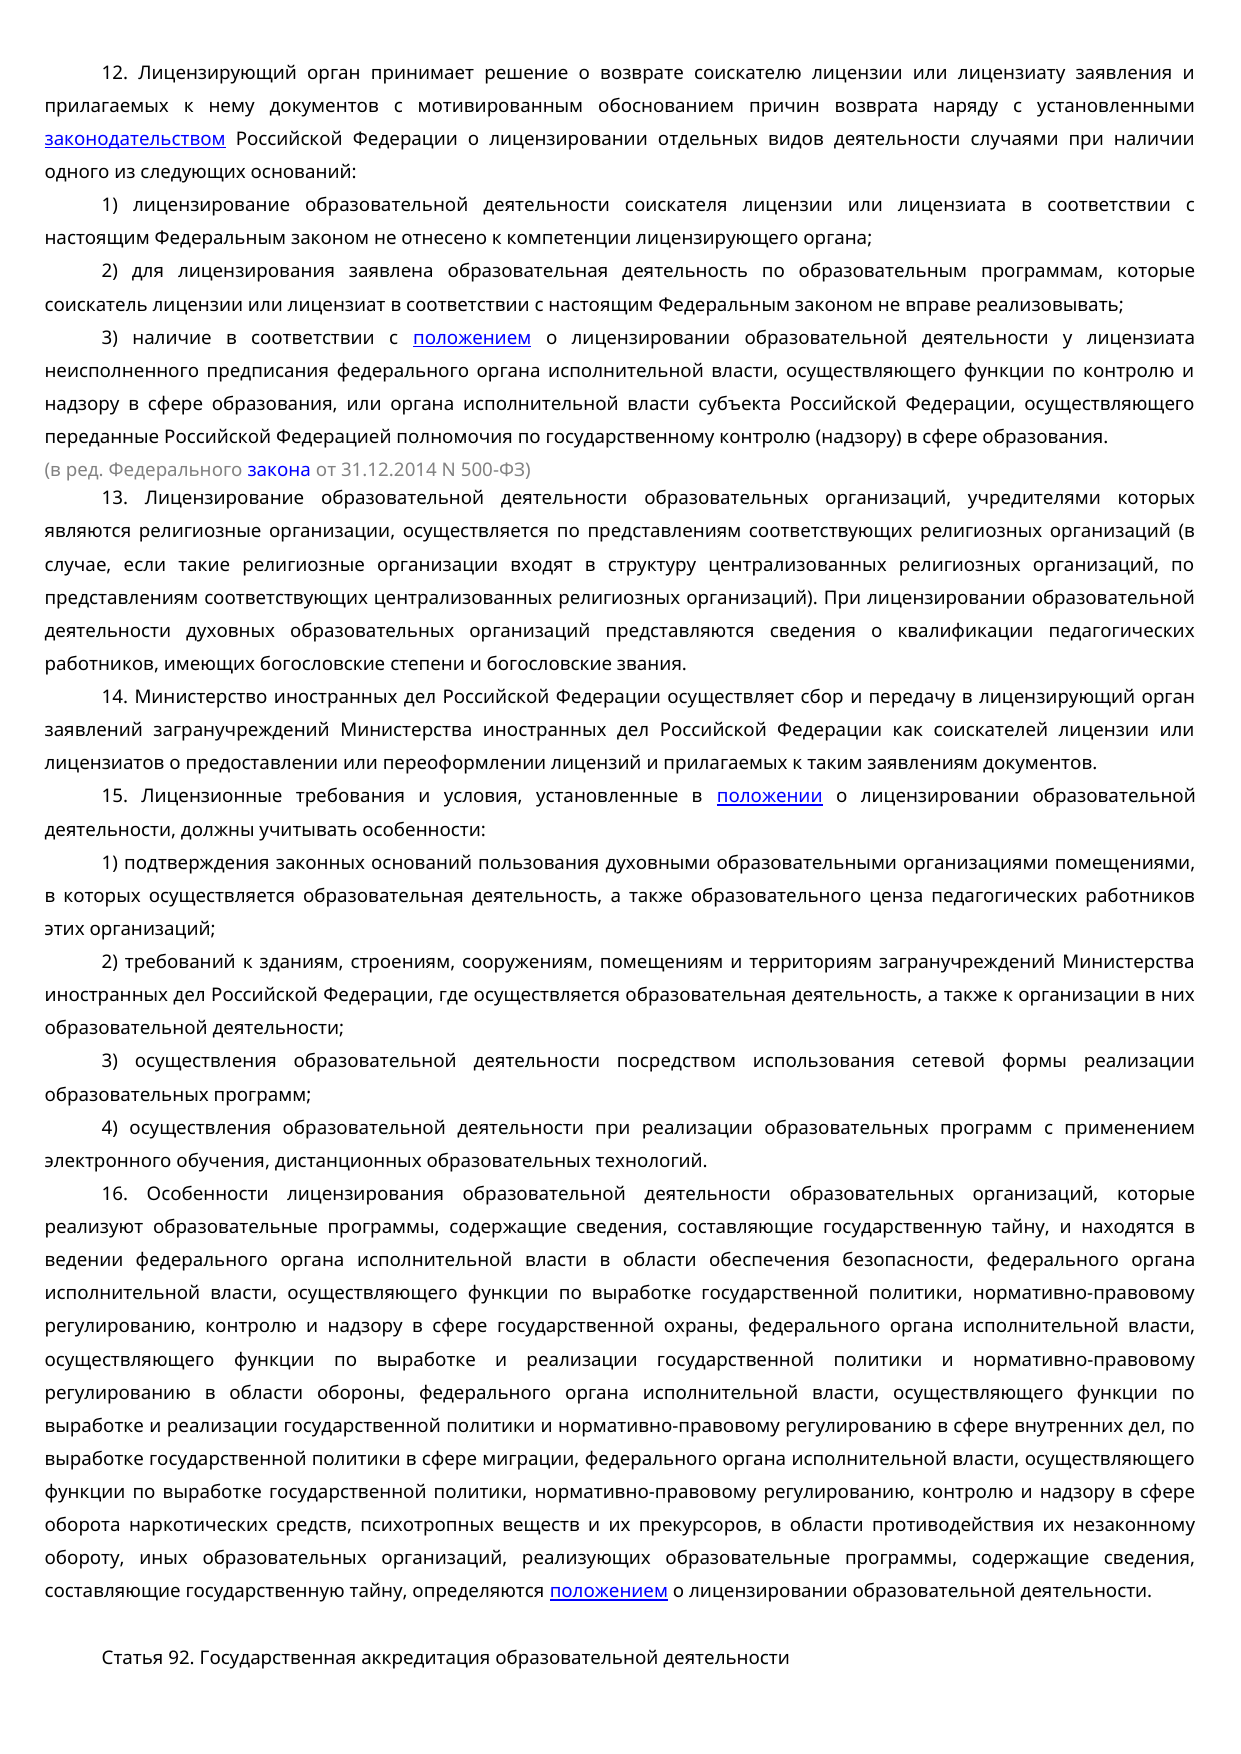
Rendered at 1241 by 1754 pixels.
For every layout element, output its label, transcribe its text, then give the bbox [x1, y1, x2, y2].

text Статья 92. Государственная аккредитация образовательной деятельности [44, 1644, 1196, 1669]
text 13. Лицензирование образовательной деятельности образовательных организаций, учредителями которых являются религиозные организации, осуществляется по представлениям соответствующих религиозных организаций (в случае, если такие религиозные организации входят в структуру централизованных религиозных организаций, по представлениям соответствующих централизованных религиозных организаций). При лицензировании образовательной деятельности духовных образовательных организаций представляются сведения о квалификации педагогических работников, имеющих богословские степени и богословские звания. [44, 484, 1196, 676]
text (в ред. Федерального закона от 31.12.2014 N 500-ФЗ) [44, 457, 1196, 482]
text 2) для лицензирования заявлена образовательная деятельность по образовательным программам, которые соискатель лицензии или лицензиат в соответствии с настоящим Федеральным законом не вправе реализовывать; [44, 258, 1196, 316]
text 1) подтверждения законных оснований пользования духовными образовательными организациями помещениями, в которых осуществляется образовательная деятельность, а также образовательного ценза педагогических работников этих организаций; [44, 849, 1196, 941]
text 3) наличие в соответствии с положением о лицензировании образовательной деятельности у лицензиата неисполненного предписания федерального органа исполнительной власти, осуществляющего функции по контролю и надзору в сфере образования, или органа исполнительной власти субъекта Российской Федерации, осуществляющего переданные Российской Федерацией полномочия по государственному контролю (надзору) в сфере образования. [44, 324, 1196, 449]
text 16. Особенности лицензирования образовательной деятельности образовательных организаций, которые реализуют образовательные программы, содержащие сведения, составляющие государственную тайну, и находятся в ведении федерального органа исполнительной власти в области обеспечения безопасности, федерального органа исполнительной власти, осуществляющего функции по выработке государственной политики, нормативно-правовому регулированию, контролю и надзору в сфере государственной охраны, федерального органа исполнительной власти, осуществляющего функции по выработке и реализации государственной политики и нормативно-правовому регулированию в области обороны, федерального органа исполнительной власти, осуществляющего функции по выработке и реализации государственной политики и нормативно-правовому регулированию в сфере внутренних дел, по выработке государственной политики в сфере миграции, федерального органа исполнительной власти, осуществляющего функции по выработке государственной политики, нормативно-правовому регулированию, контролю и надзору в сфере оборота наркотических средств, психотропных веществ и их прекурсоров, в области противодействия их незаконному обороту, иных образовательных организаций, реализующих образовательные программы, содержащие сведения, составляющие государственную тайну, определяются положением о лицензировании образовательной деятельности. [44, 1180, 1196, 1603]
text 4) осуществления образовательной деятельности при реализации образовательных программ с применением электронного обучения, дистанционных образовательных технологий. [44, 1114, 1196, 1173]
text 15. Лицензионные требования и условия, установленные в положении о лицензировании образовательной деятельности, должны учитывать особенности: [44, 783, 1196, 841]
text 2) требований к зданиям, строениям, сооружениям, помещениям и территориям загранучреждений Министерства иностранных дел Российской Федерации, где осуществляется образовательная деятельность, а также к организации в них образовательной деятельности; [44, 948, 1196, 1040]
text 12. Лицензирующий орган принимает решение о возврате соискателю лицензии или лицензиату заявления и прилагаемых к нему документов с мотивированным обоснованием причин возврата наряду с установленными законодательством Российской Федерации о лицензировании отдельных видов деятельности случаями при наличии одного из следующих оснований: [44, 59, 1196, 184]
text 14. Министерство иностранных дел Российской Федерации осуществляет сбор и передачу в лицензирующий орган заявлений загранучреждений Министерства иностранных дел Российской Федерации как соискателей лицензии или лицензиатов о предоставлении или переоформлении лицензий и прилагаемых к таким заявлениям документов. [44, 683, 1196, 775]
text 3) осуществления образовательной деятельности посредством использования сетевой формы реализации образовательных программ; [44, 1048, 1196, 1106]
text 1) лицензирование образовательной деятельности соискателя лицензии или лицензиата в соответствии с настоящим Федеральным законом не отнесено к компетенции лицензирующего органа; [44, 192, 1196, 250]
